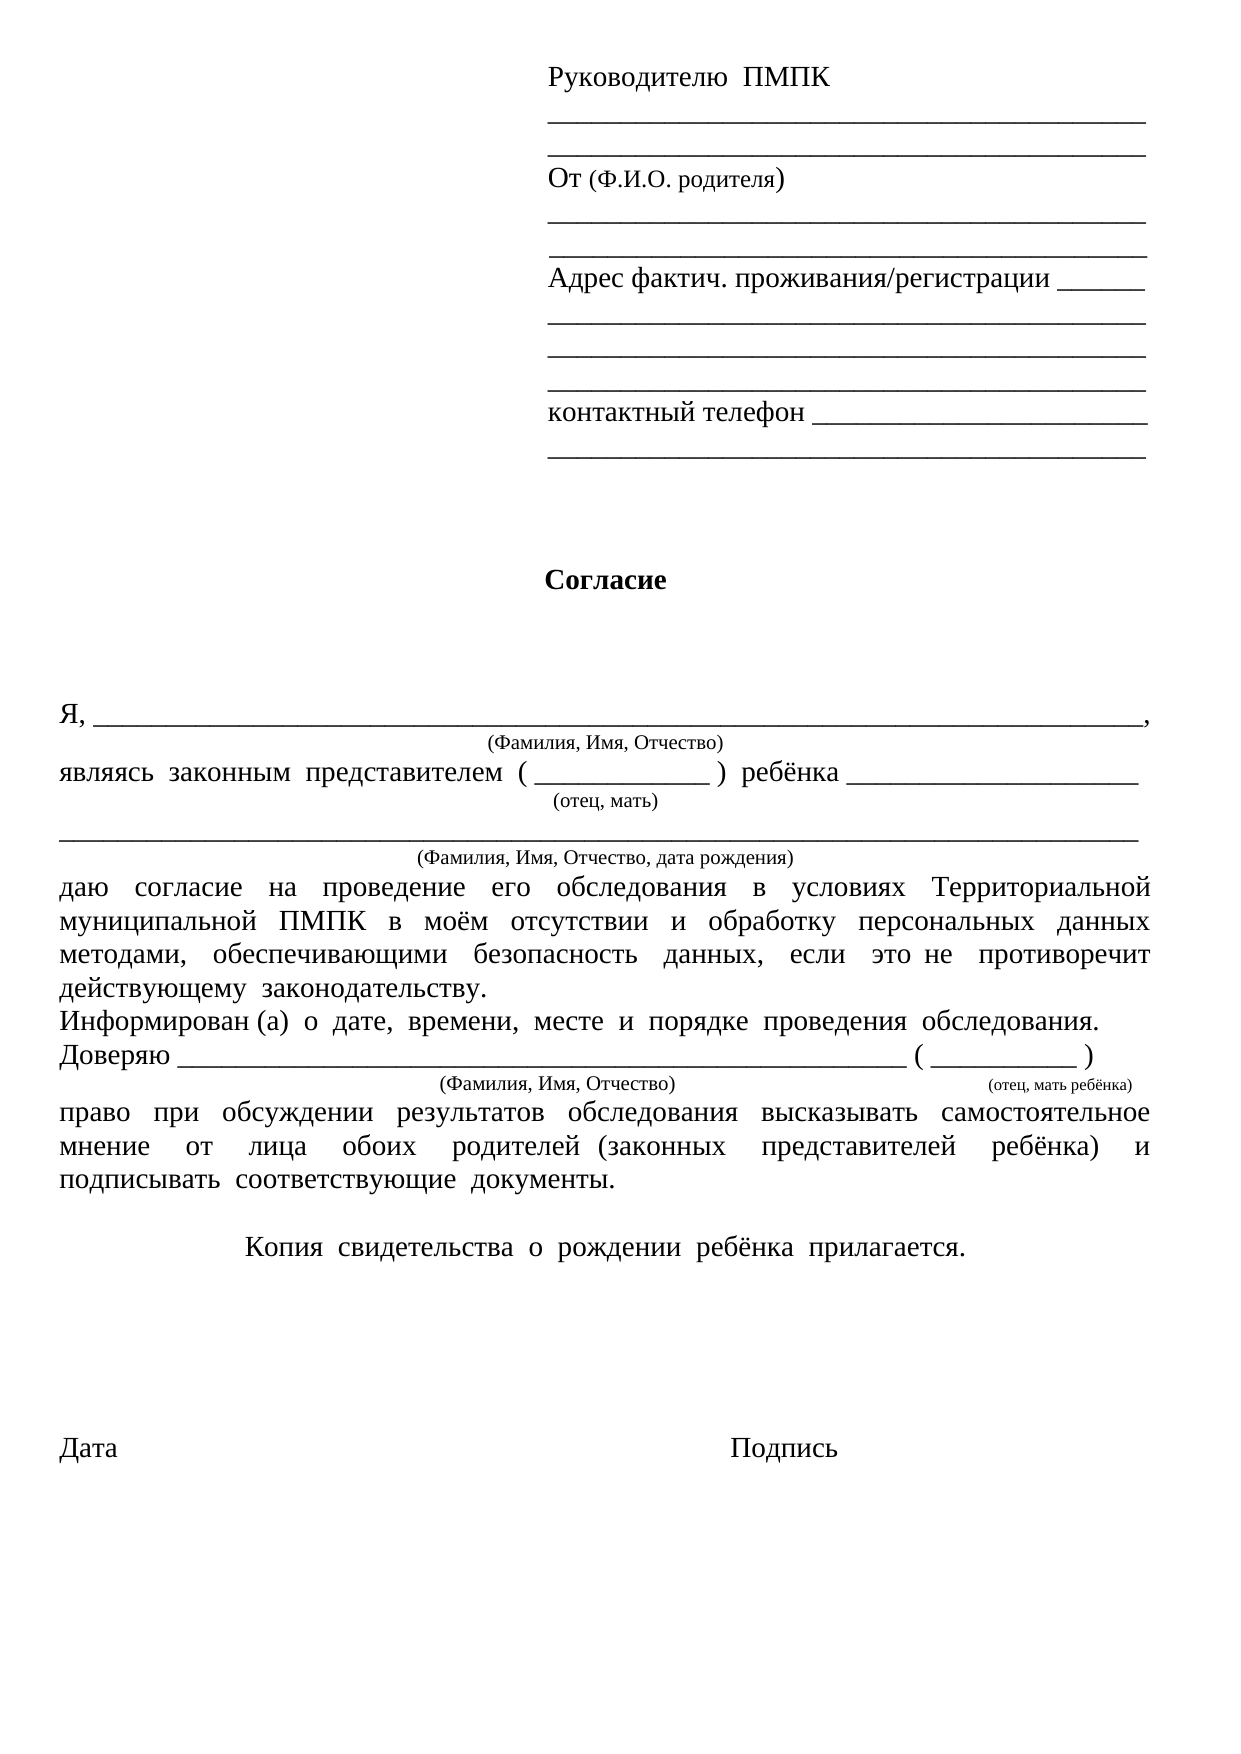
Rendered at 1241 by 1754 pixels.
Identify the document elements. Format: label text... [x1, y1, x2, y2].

text __________________________________________________________________________ [59, 812, 1152, 845]
text Доверяю __________________________________________________ ( __________ ) [59, 1037, 1152, 1070]
text являясь законным представителем ( ____________ ) ребёнка ____________________ [59, 754, 1152, 787]
text _________________________________________ [59, 327, 1152, 361]
text (Фамилия, Имя, Отчество) [59, 730, 1152, 754]
text (Фамилия, Имя, Отчество, дата рождения) [59, 845, 1152, 869]
text Адрес фактич. проживания/регистрации ______ [59, 260, 1152, 294]
text Я, ________________________________________________________________________, [59, 696, 1152, 730]
text Руководителю ПМПК [59, 59, 1152, 93]
text _________________________________________ [59, 361, 1152, 394]
text контактный телефон _______________________ [59, 394, 1152, 428]
text _________________________________________ [59, 428, 1152, 462]
text Согласие [59, 562, 1152, 596]
text _________________________________________ [59, 294, 1152, 327]
text Дата Подпись [59, 1430, 1152, 1463]
text _________________________________________ [59, 93, 1152, 126]
text Информирован (а) о дате, времени, месте и порядке проведения обследования. [59, 1003, 1152, 1037]
text _________________________________________ [59, 193, 1152, 227]
text От (Ф.И.О. родителя) [59, 160, 1152, 193]
text _________________________________________ [59, 126, 1152, 160]
text право при обсуждении результатов обследования высказывать самостоятельное мнение от лица обоих родителей (законных представителей ребёнка) и подписывать соответствующие документы. [59, 1094, 1152, 1195]
text _________________________________________ [177, 227, 1152, 260]
text даю согласие на проведение его обследования в условиях Территориальной муниципальной ПМПК в моём отсутствии и обработку персональных данных методами, обеспечивающими безопасность данных, если это не противоречит действующему законодательству. [59, 869, 1152, 1003]
text (Фамилия, Имя, Отчество) (отец, мать ребёнка) [59, 1070, 1152, 1094]
text (отец, мать) [59, 787, 1152, 812]
text Копия свидетельства о рождении ребёнка прилагается. [59, 1229, 1152, 1262]
